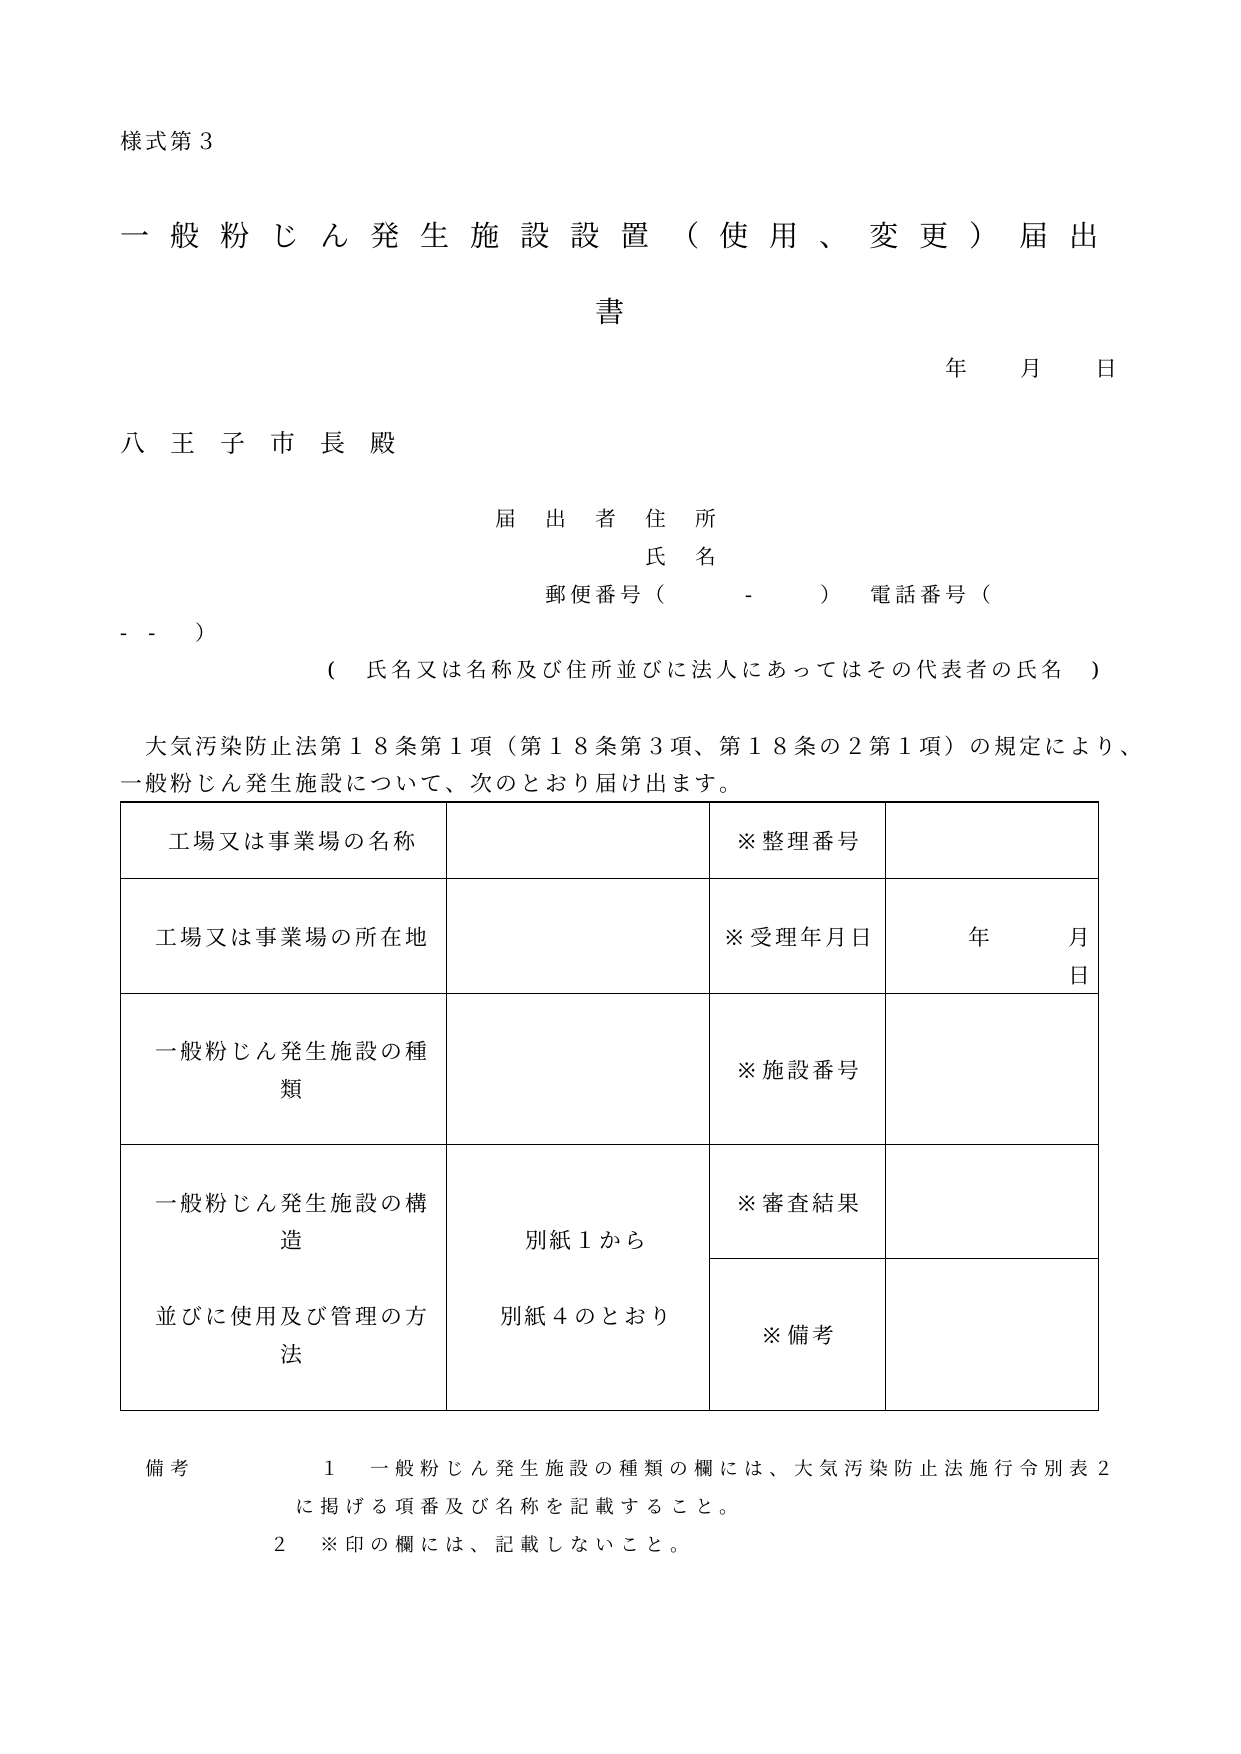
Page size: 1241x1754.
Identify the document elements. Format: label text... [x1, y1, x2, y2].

table_cell 工場又は事業場の所在地 [121, 879, 446, 992]
text 届 出 者 住 所 [120, 499, 1120, 537]
table_cell 一般粉じん発生施設の構造 並びに使用及び管理の方法 [121, 1145, 446, 1409]
table_cell ※備考 [710, 1259, 885, 1409]
table_cell [447, 994, 709, 1144]
table_cell ※審査結果 [710, 1145, 885, 1258]
text (氏名又は名称及び住所並びに法人にあってはその代表者の氏名) [120, 650, 1117, 688]
text ２ ※印の欄には、記載しないこと。 [258, 1524, 1120, 1562]
table_header [886, 803, 1098, 878]
table_cell 年 月 日 [886, 879, 1098, 992]
text 様式第３ [120, 121, 1120, 158]
table_header ※整理番号 [710, 803, 885, 878]
text 一般粉じん発生施設設置（使用、変更）届出書 [120, 196, 1120, 348]
table_cell [886, 1259, 1098, 1409]
text 郵便番号（ - ） 電話番号（ - - ） [120, 574, 1126, 650]
table_cell ※受理年月日 [710, 879, 885, 992]
text 年 月 日 [120, 348, 1120, 385]
table_cell [447, 879, 709, 992]
table_cell [886, 1145, 1098, 1258]
text 備考 １ 一般粉じん発生施設の種類の欄には、大気汚染防止法施行令別表２に掲げる項番及び名称を記載すること。 [108, 1448, 1120, 1524]
table_cell 一般粉じん発生施設の種類 [121, 994, 446, 1144]
table_cell ※施設番号 [710, 994, 885, 1144]
table_cell 別紙１から 別紙４のとおり [447, 1145, 709, 1409]
table_cell [886, 994, 1098, 1144]
text 八 王 子 市 長 殿 [120, 423, 1120, 461]
table_header [447, 803, 709, 878]
table_header 工場又は事業場の名称 [121, 803, 446, 878]
text 氏 名 [120, 537, 1120, 574]
text 大気汚染防止法第１８条第１項（第１８条第３項、第１８条の２第１項）の規定により、一般粉じん発生施設について、次のとおり届け出ます。 [120, 726, 1120, 801]
